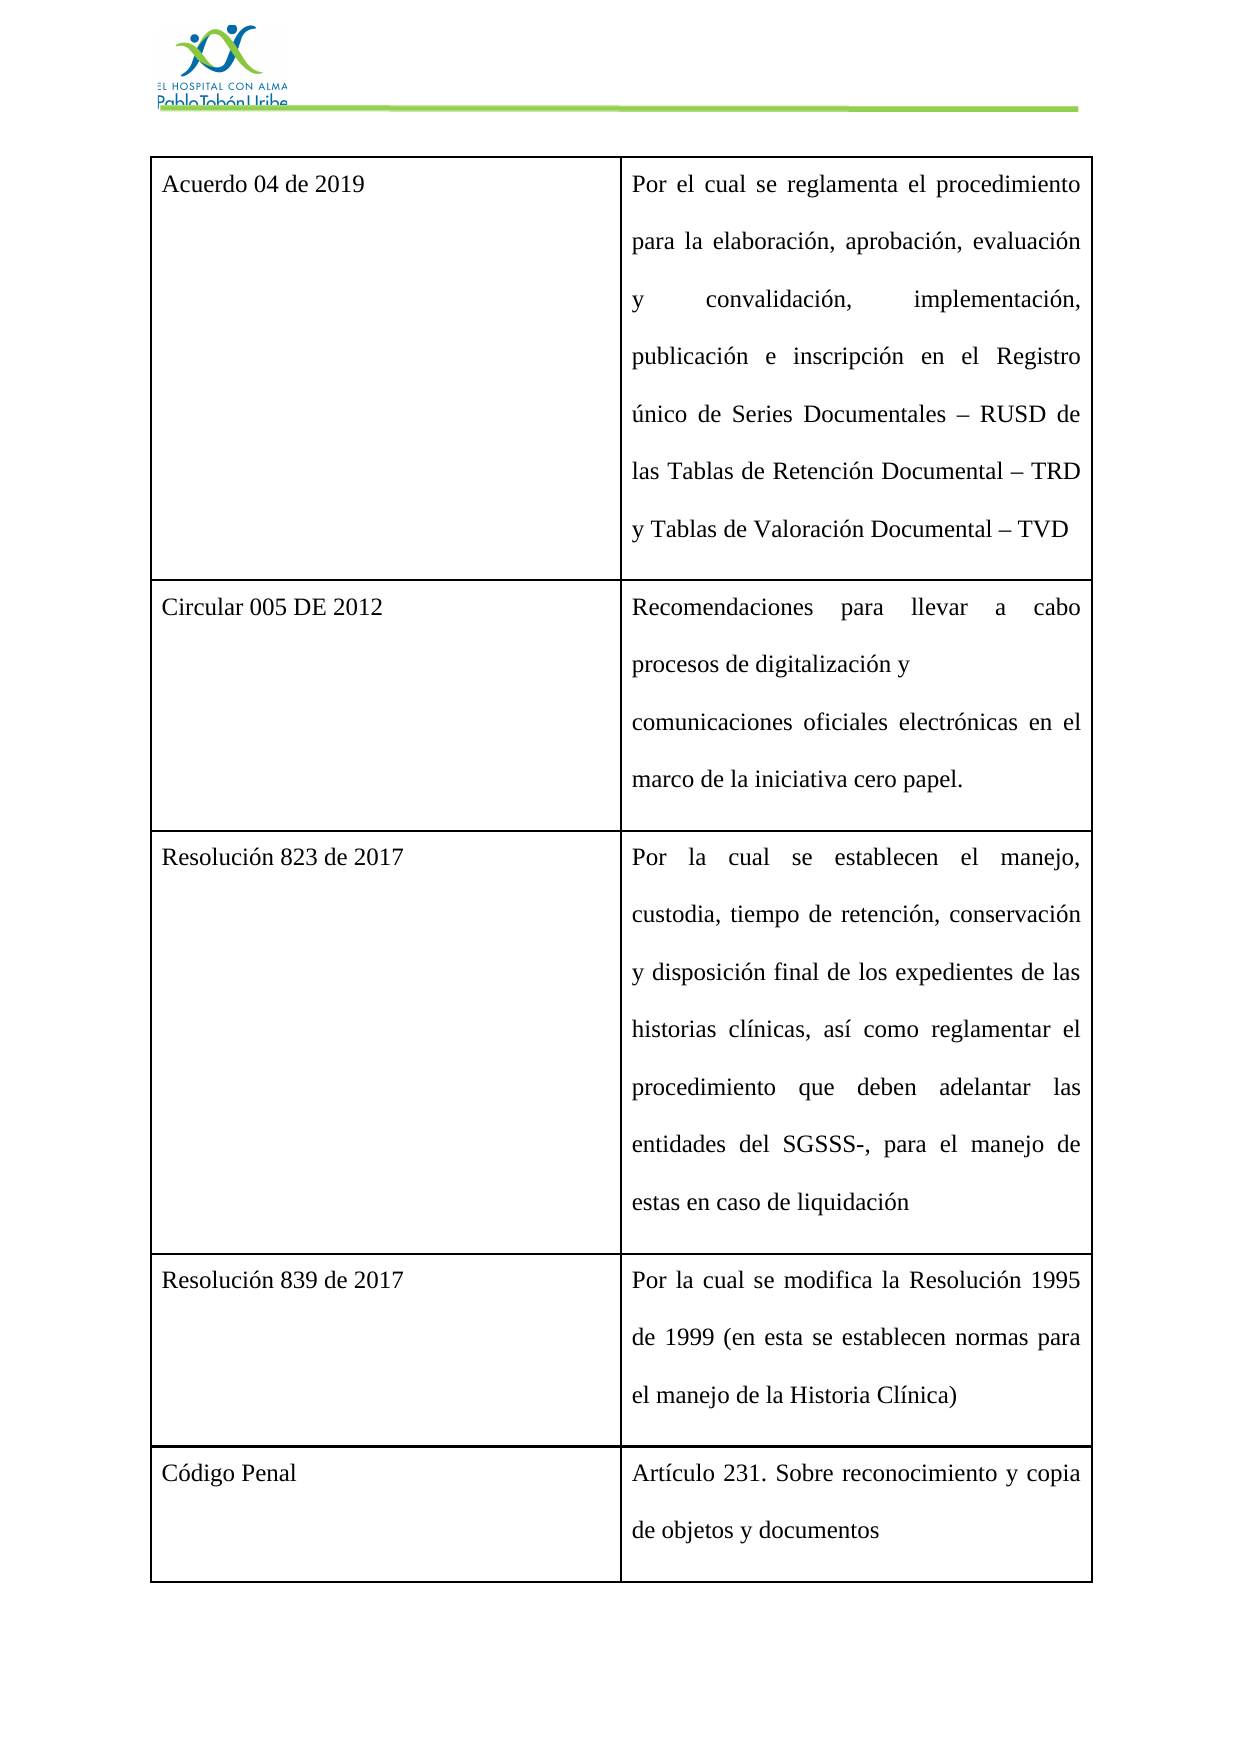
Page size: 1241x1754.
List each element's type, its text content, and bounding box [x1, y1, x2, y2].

table_cell Por la cual se establecen el manejo, custodia, tiempo de retención, conservación y disposición final de los expedientes de las historias clínicas, así como reglamentar el procedimiento que deben adelantar las entidades del SGSSS-, para el manejo de estas en caso de liquidación [622, 832, 1091, 1252]
table_cell Artículo 231. Sobre reconocimiento y copia de objetos y documentos [622, 1448, 1091, 1581]
picture [157, 25, 1081, 112]
table_cell Por la cual se modifica la Resolución 1995 de 1999 (en esta se establecen normas para el manejo de la Historia Clínica) [622, 1255, 1091, 1445]
table_cell Por el cual se reglamenta el procedimiento para la elaboración, aprobación, evaluación y convalidación, implementación, publicación e inscripción en el Registro único de Series Documentales – RUSD de las Tablas de Retención Documental – TRD y Tablas de Valoración Documental – TVD [622, 158, 1091, 579]
table_cell Resolución 839 de 2017 [152, 1255, 620, 1445]
table_cell Circular 005 DE 2012 [152, 581, 620, 829]
table_cell Acuerdo 04 de 2019 [152, 158, 620, 579]
table_cell Recomendaciones para llevar a cabo procesos de digitalización y comunicaciones oficiales electrónicas en el marco de la iniciativa cero papel. [622, 581, 1091, 829]
table_cell Resolución 823 de 2017 [152, 832, 620, 1252]
table_cell Código Penal [152, 1448, 620, 1581]
